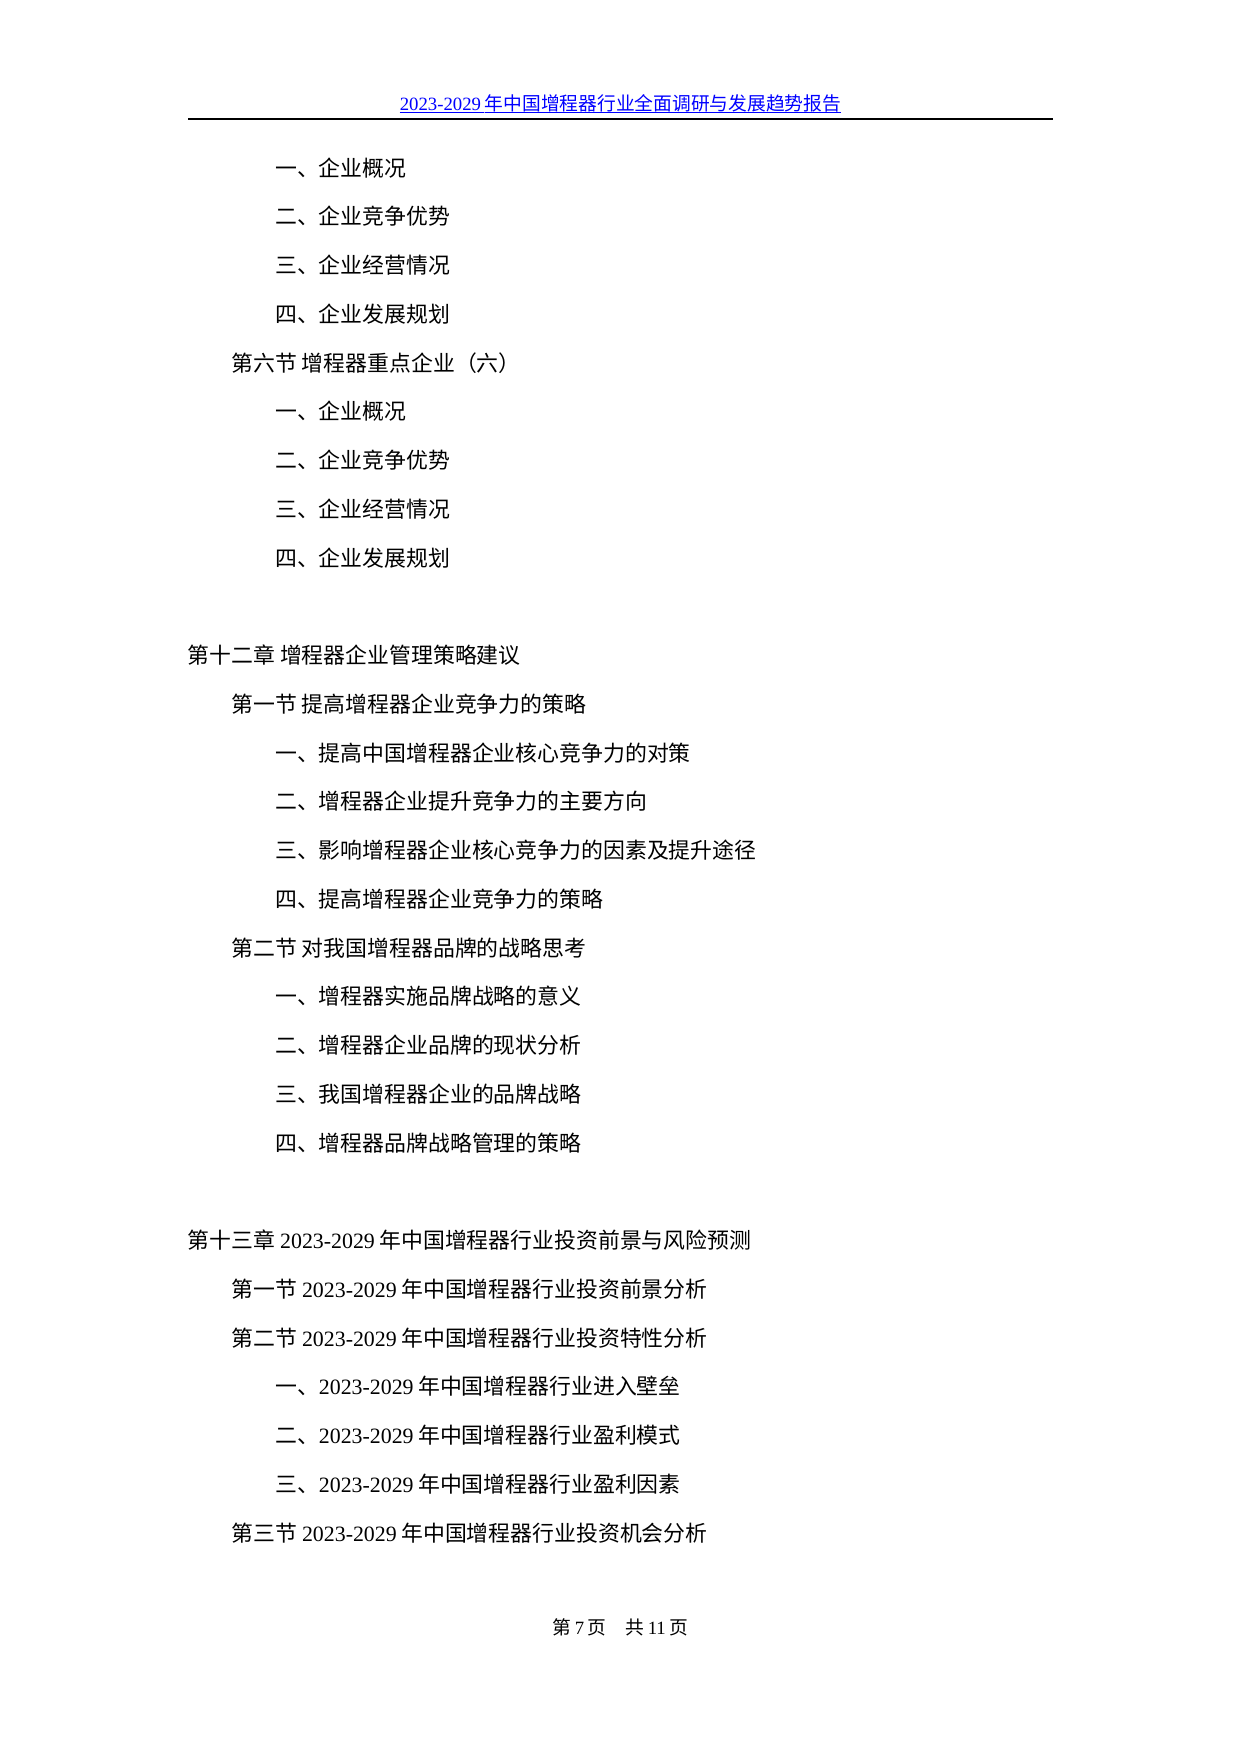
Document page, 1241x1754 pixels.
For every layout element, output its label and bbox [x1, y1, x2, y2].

text [187, 150, 1053, 1548]
